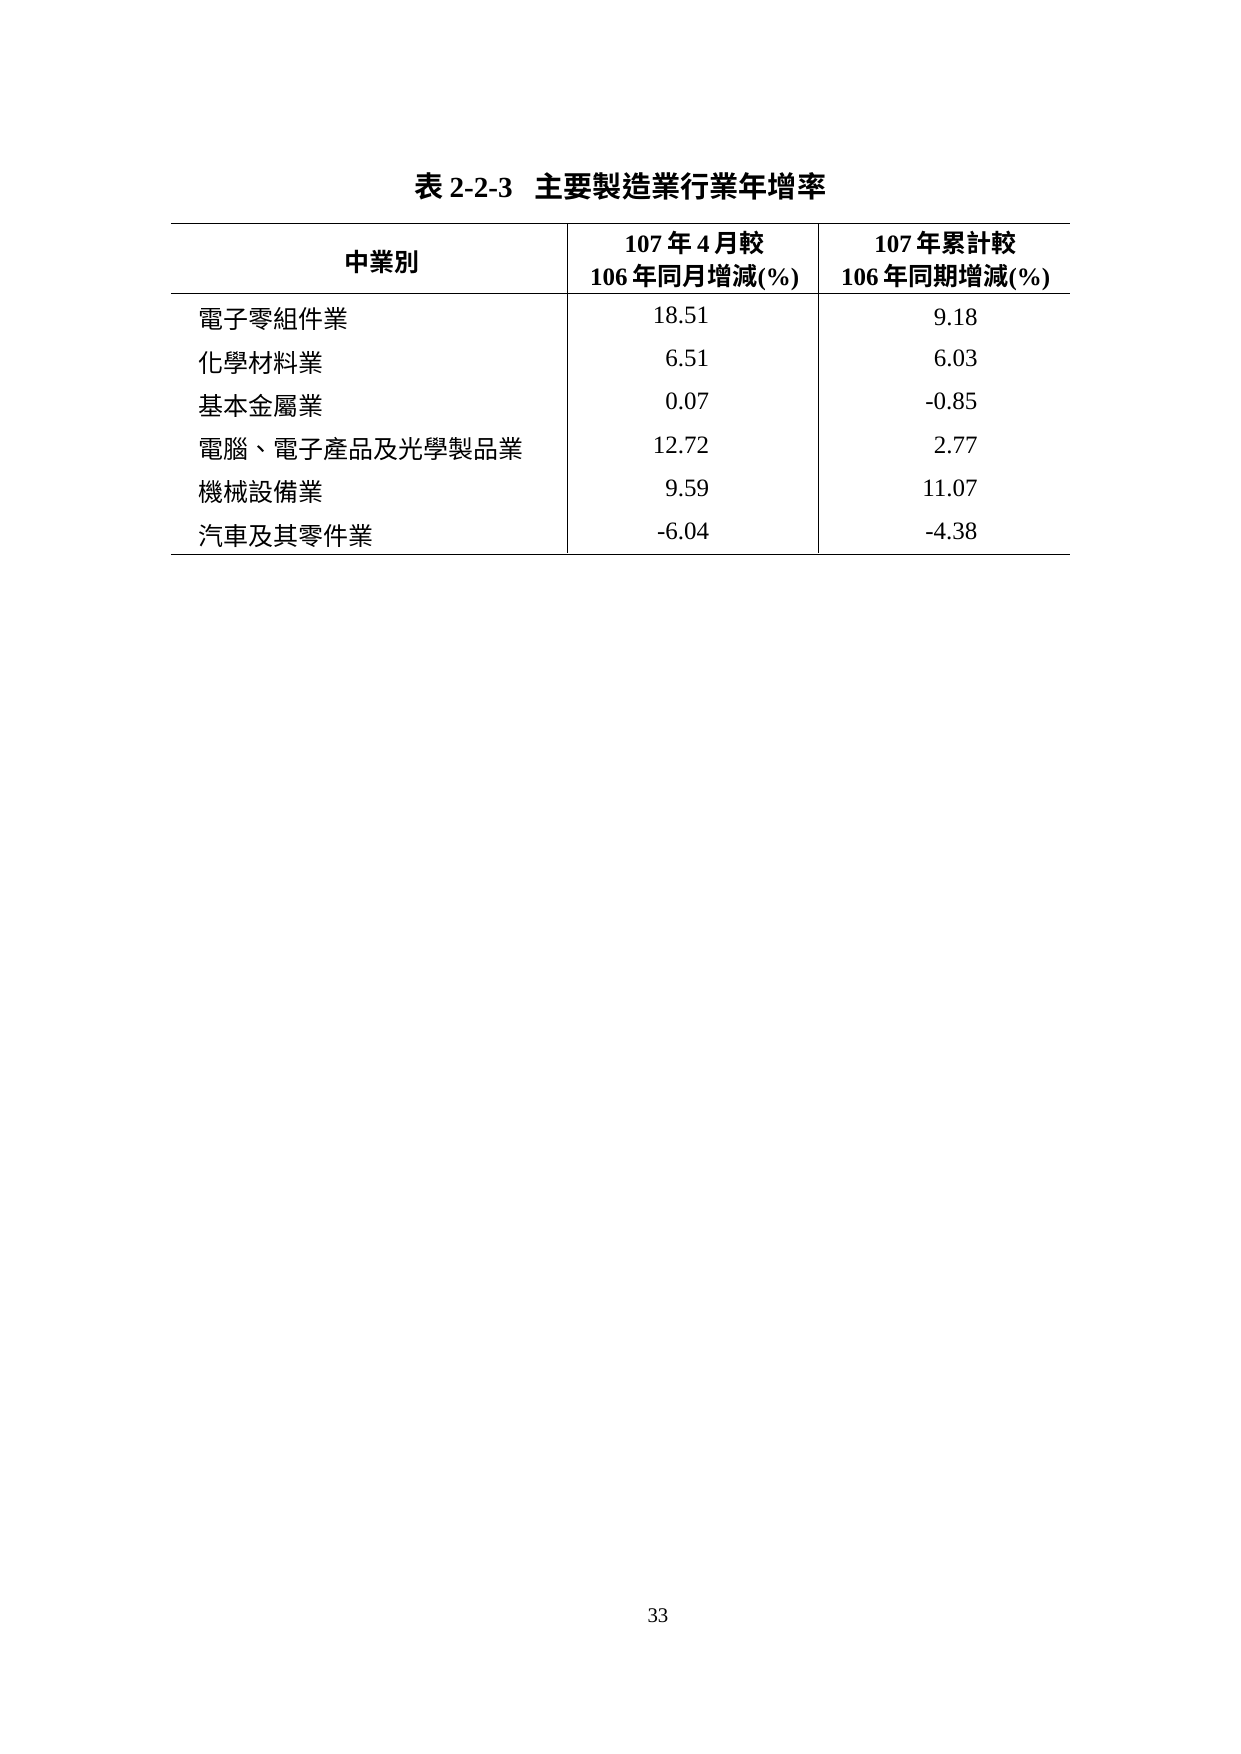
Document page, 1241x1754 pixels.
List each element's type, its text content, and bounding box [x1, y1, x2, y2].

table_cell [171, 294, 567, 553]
text 表2-2-3 主要製造業行業年增率 [177, 148, 1063, 223]
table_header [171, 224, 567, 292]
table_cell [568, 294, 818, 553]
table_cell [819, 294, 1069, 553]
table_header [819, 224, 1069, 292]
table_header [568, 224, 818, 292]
